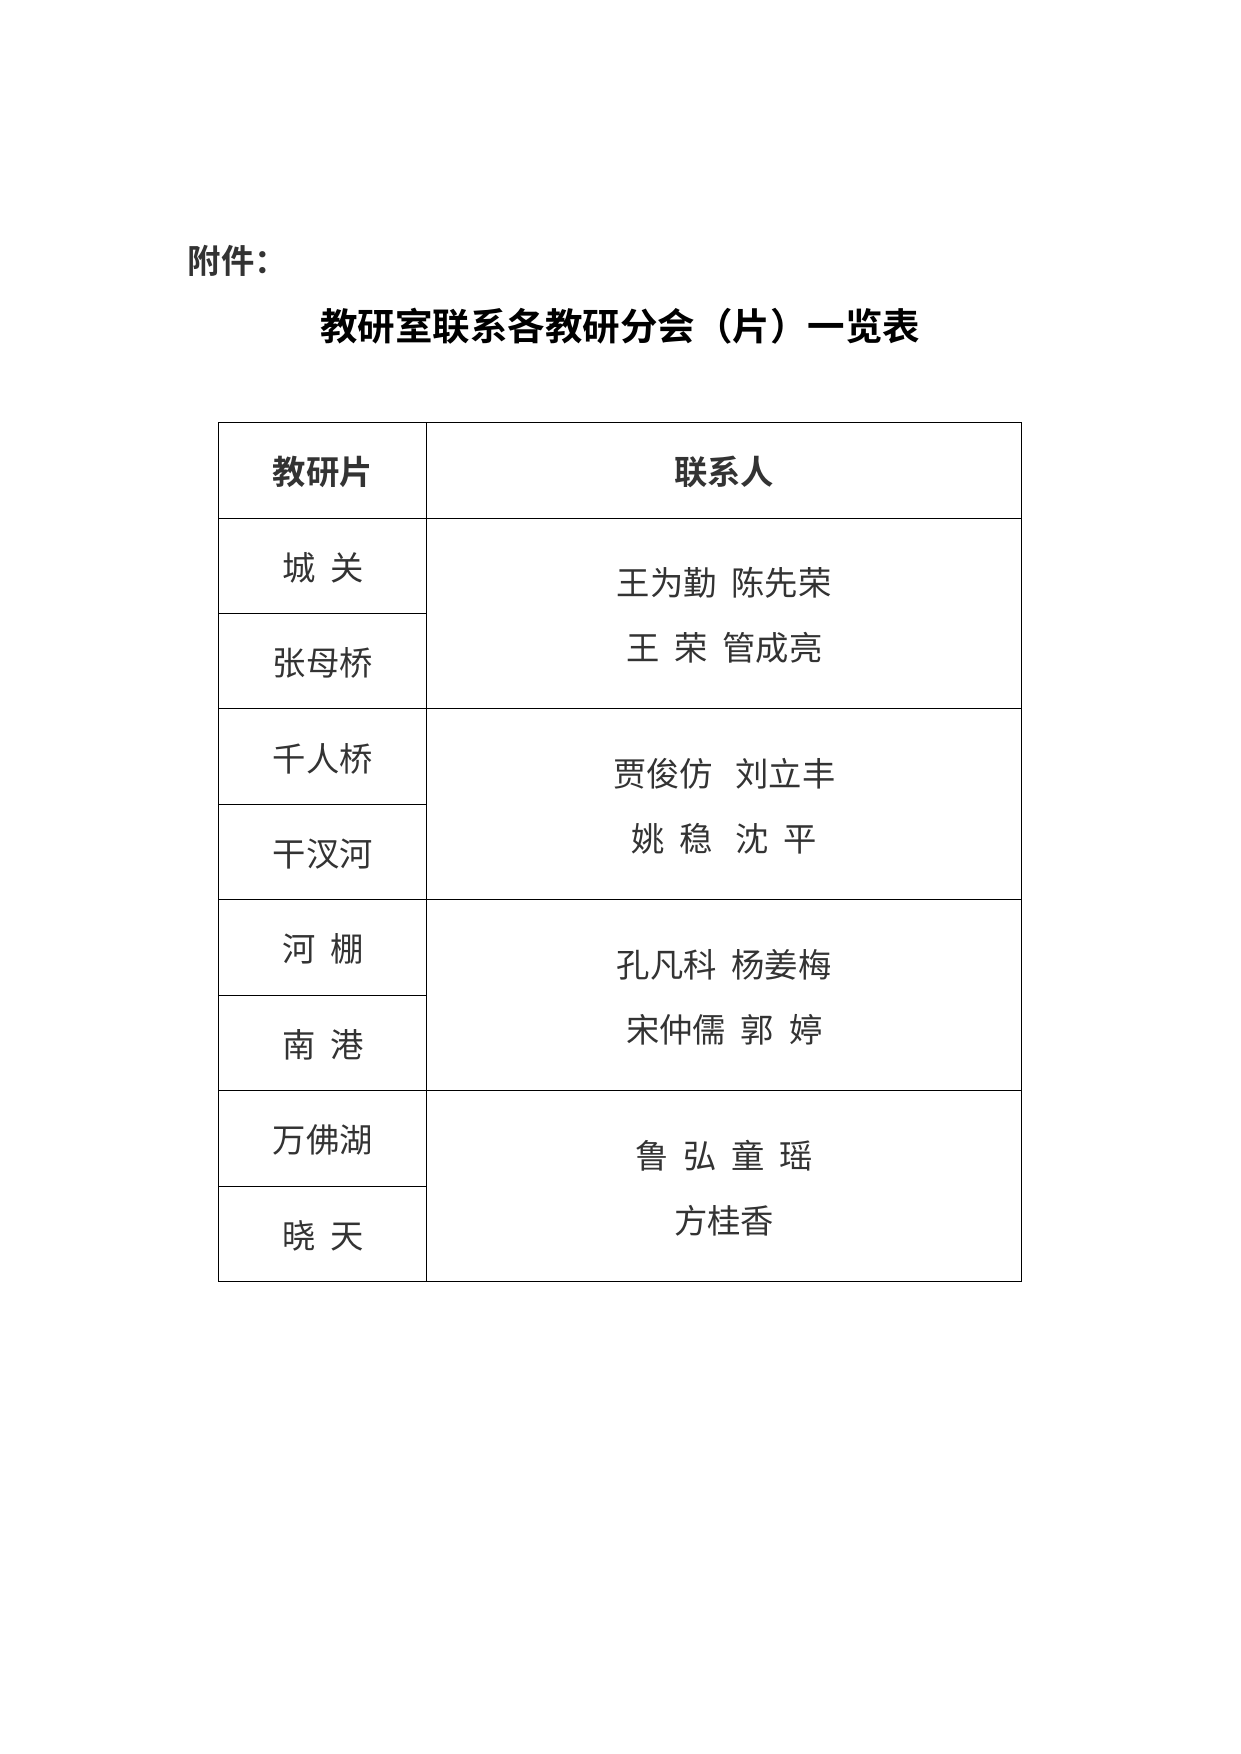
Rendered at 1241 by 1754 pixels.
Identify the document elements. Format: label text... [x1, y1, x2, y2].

table_cell 万佛湖 [219, 1091, 426, 1186]
table_header 联系人 [427, 423, 1021, 517]
table_cell 城 关 [219, 519, 426, 613]
table_cell 晓 天 [219, 1187, 426, 1281]
table_cell 贾俊仿 刘立丰 姚 稳 沈 平 [427, 709, 1021, 899]
text 附件： [187, 227, 1053, 292]
table_cell 张母桥 [219, 614, 426, 708]
table_header 教研片 [219, 423, 426, 517]
table_cell 鲁 弘 童 瑶 方桂香 [427, 1091, 1021, 1281]
table_cell 干汊河 [219, 805, 426, 899]
text 教研室联系各教研分会（片）一览表 [187, 292, 1053, 357]
table_cell 南 港 [219, 996, 426, 1090]
table_cell 王为勤 陈先荣 王 荣 管成亮 [427, 519, 1021, 708]
table_cell 河 棚 [219, 900, 426, 995]
table_cell 千人桥 [219, 709, 426, 804]
table_cell 孔凡科 杨姜梅 宋仲儒 郭 婷 [427, 900, 1021, 1090]
